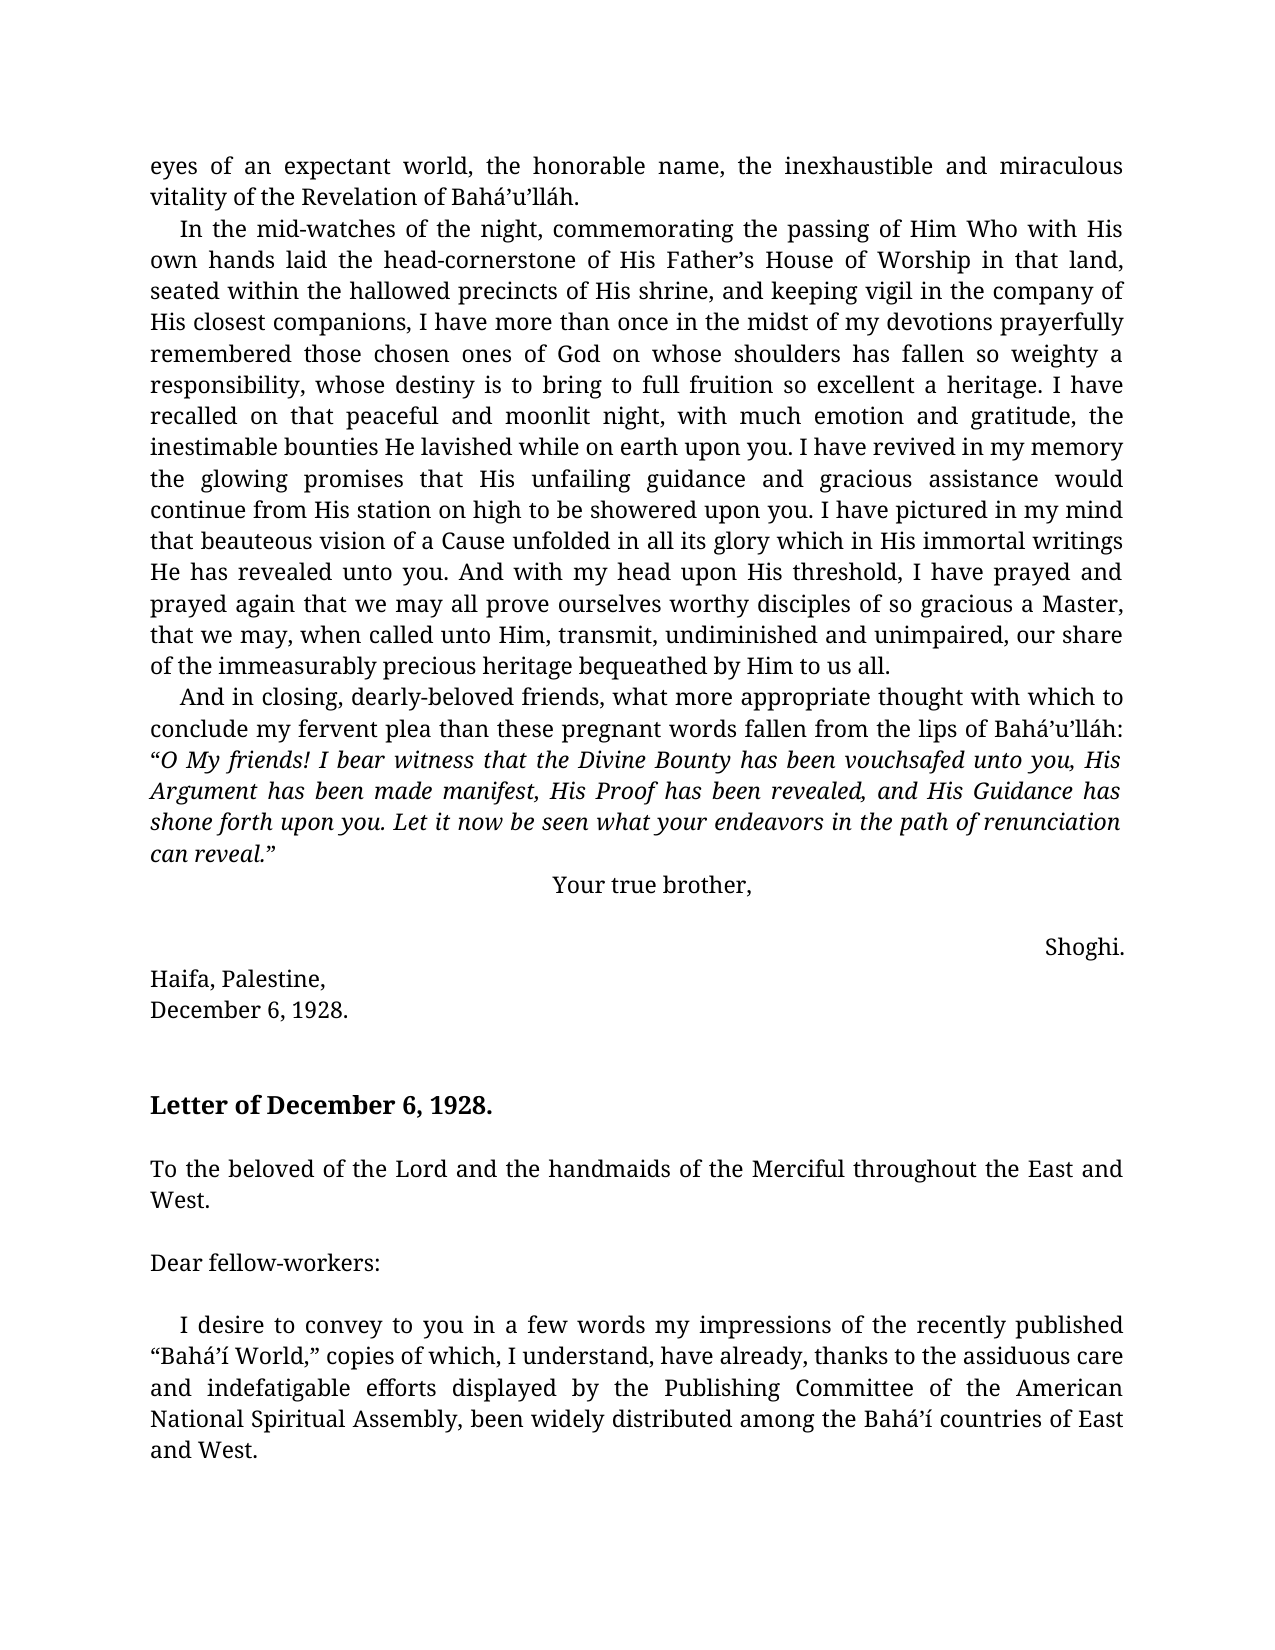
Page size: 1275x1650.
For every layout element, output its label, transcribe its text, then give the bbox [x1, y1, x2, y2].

text Haifa, Palestine, [150, 962, 1125, 994]
text Shoghi. [150, 931, 1125, 962]
text Your true brother, [150, 869, 1125, 900]
text I desire to convey to you in a few words my impressions of the recently published “Bahá’í World,” copies of which, I understand, have already, thanks to the assiduous care and indefatigable efforts displayed by the Publishing Committee of the American National Spiritual Assembly, been widely distributed among the Bahá’í countries of East and West. [150, 1309, 1125, 1465]
text In the mid-watches of the night, commemorating the passing of Him Who with His own hands laid the head-cornerstone of His Father’s House of Worship in that land, seated within the hallowed precincts of His shrine, and keeping vigil in the company of His closest companions, I have more than once in the midst of my devotions prayerfully remembered those chosen ones of God on whose shoulders has fallen so weighty a responsibility, whose destiny is to bring to full fruition so excellent a heritage. I have recalled on that peaceful and moonlit night, with much emotion and gratitude, the inestimable bounties He lavished while on earth upon you. I have revived in my memory the glowing promises that His unfailing guidance and gracious assistance would continue from His station on high to be showered upon you. I have pictured in my mind that beauteous vision of a Cause unfolded in all its glory which in His immortal writings He has revealed unto you. And with my head upon His threshold, I have prayed and prayed again that we may all prove ourselves worthy disciples of so gracious a Master, that we may, when called unto Him, transmit, undiminished and unimpaired, our share of the immeasurably precious heritage bequeathed by Him to us all. [150, 212, 1125, 681]
text Dear fellow-workers: [150, 1247, 1125, 1278]
text To the beloved of the Lord and the handmaids of the Merciful throughout the East and West. [150, 1153, 1125, 1215]
text And in closing, dearly-beloved friends, what more appropriate thought with which to conclude my fervent plea than these pregnant words fallen from the lips of Bahá’u’lláh: “O My friends! I bear witness that the Divine Bounty has been vouchsafed unto you, His Argument has been made manifest, His Proof has been revealed, and His Guidance has shone forth upon you. Let it now be seen what your endeavors in the path of renunciation can reveal.” [150, 681, 1125, 869]
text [150, 150, 1125, 212]
text December 6, 1928. [150, 994, 1125, 1025]
